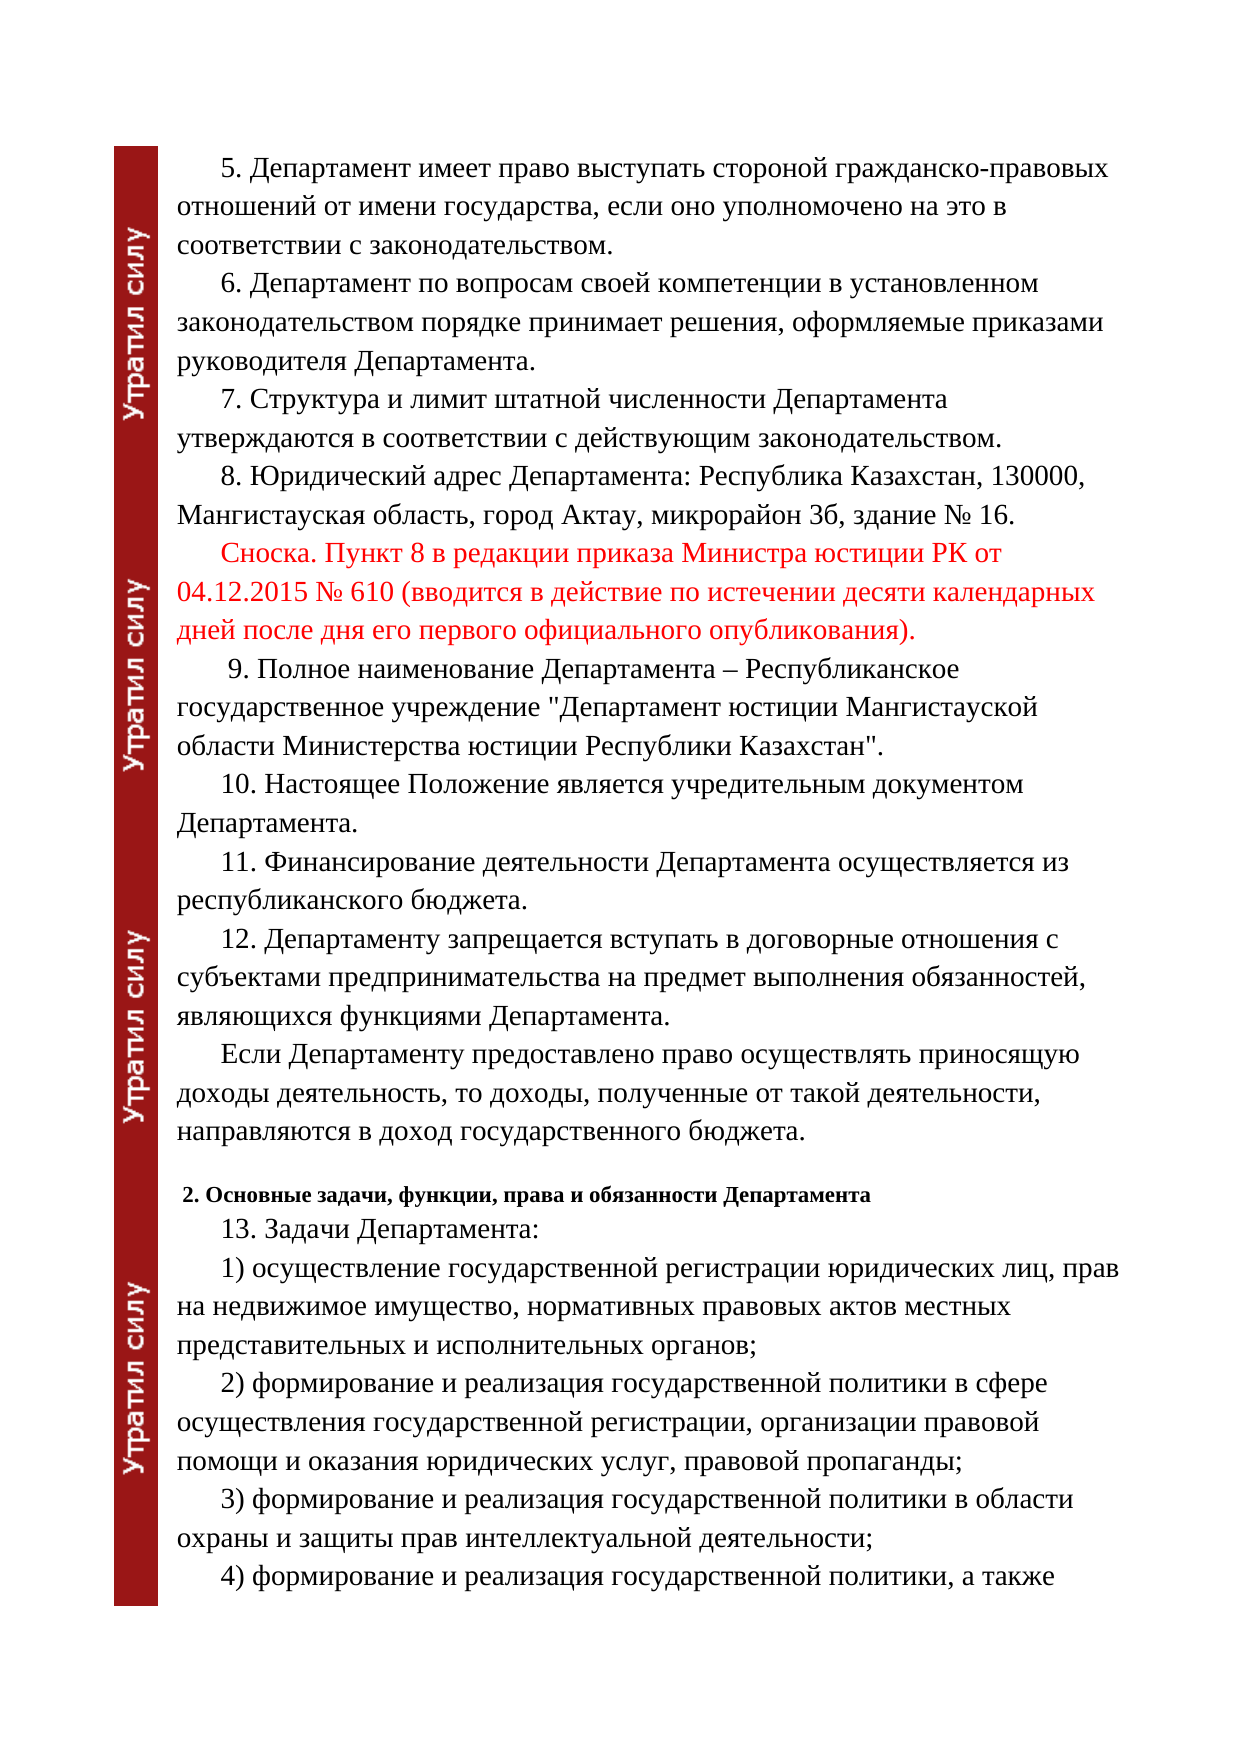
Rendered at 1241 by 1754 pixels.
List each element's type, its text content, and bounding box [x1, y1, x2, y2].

picture [114, 146, 158, 150]
picture [114, 1592, 158, 1606]
picture [114, 1207, 158, 1211]
text 2. Основные задачи, функции, права и обязанности Департамента [112, 1181, 1128, 1207]
picture [114, 1177, 158, 1181]
